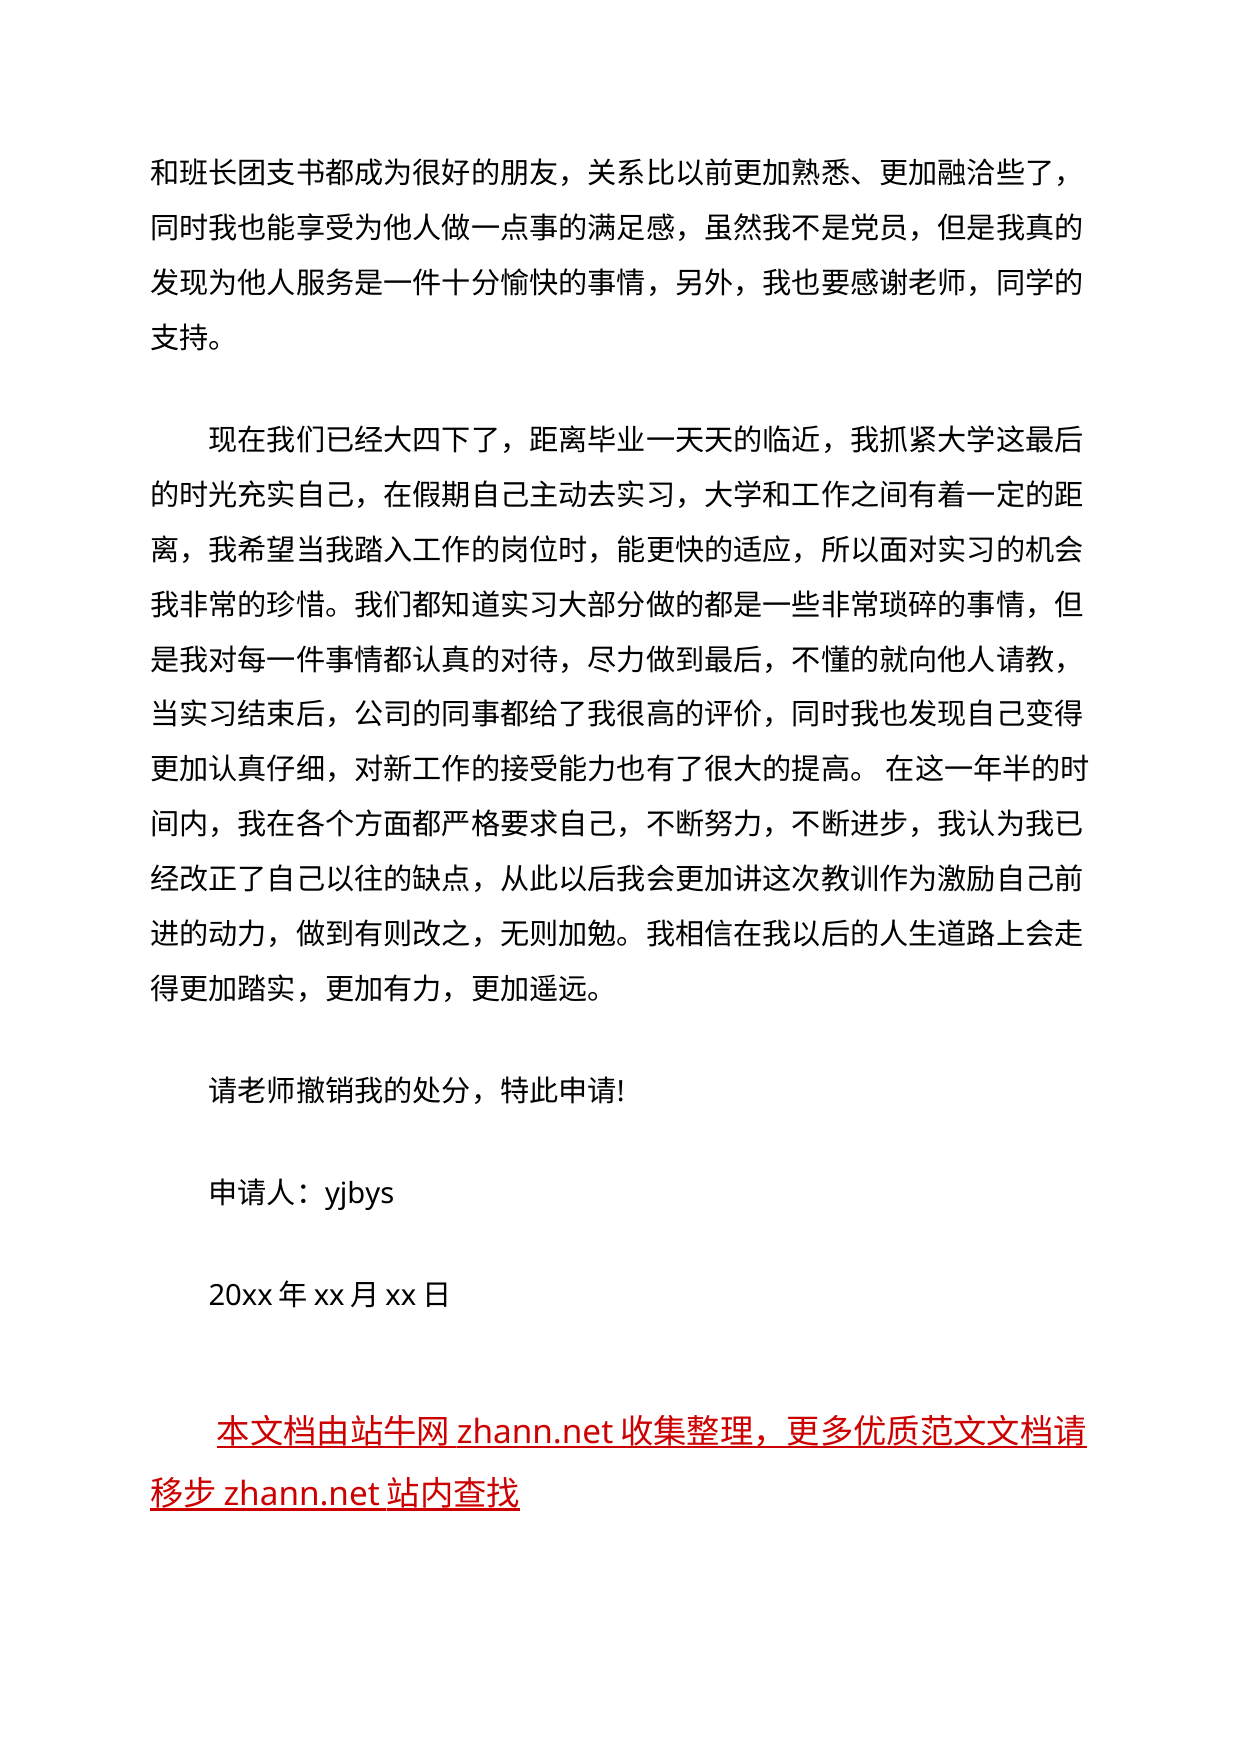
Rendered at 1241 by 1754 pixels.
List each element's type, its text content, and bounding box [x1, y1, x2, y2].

text 现在我们已经大四下了，距离毕业一天天的临近，我抓紧大学这最后的时光充实自己，在假期自己主动去实习，大学和工作之间有着一定的距离，我希望当我踏入工作的岗位时，能更快的适应，所以面对实习的机会我非常的珍惜。我们都知道实习大部分做的都是一些非常琐碎的事情，但是我对每一件事情都认真的对待，尽力做到最后，不懂的就向他人请教，当实习结束后，公司的同事都给了我很高的评价，同时我也发现自己变得更加认真仔细，对新工作的接受能力也有了很大的提高。 在这一年半的时间内，我在各个方面都严格要求自己，不断努力，不断进步，我认为我已经改正了自己以往的缺点，从此以后我会更加讲这次教训作为激励自己前进的动力，做到有则改之，无则加勉。我相信在我以后的人生道路上会走得更加踏实，更加有力，更加遥远。 [150, 416, 1090, 1008]
text 20xx年xx月xx日 [150, 1271, 1090, 1313]
text 请老师撤销我的处分，特此申请! [150, 1067, 1090, 1109]
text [150, 150, 1090, 357]
text 本文档由站牛网zhann.net收集整理，更多优质范文文档请移步zhann.net站内查找 [150, 1404, 1090, 1516]
text 申请人：yjbys [150, 1169, 1090, 1212]
